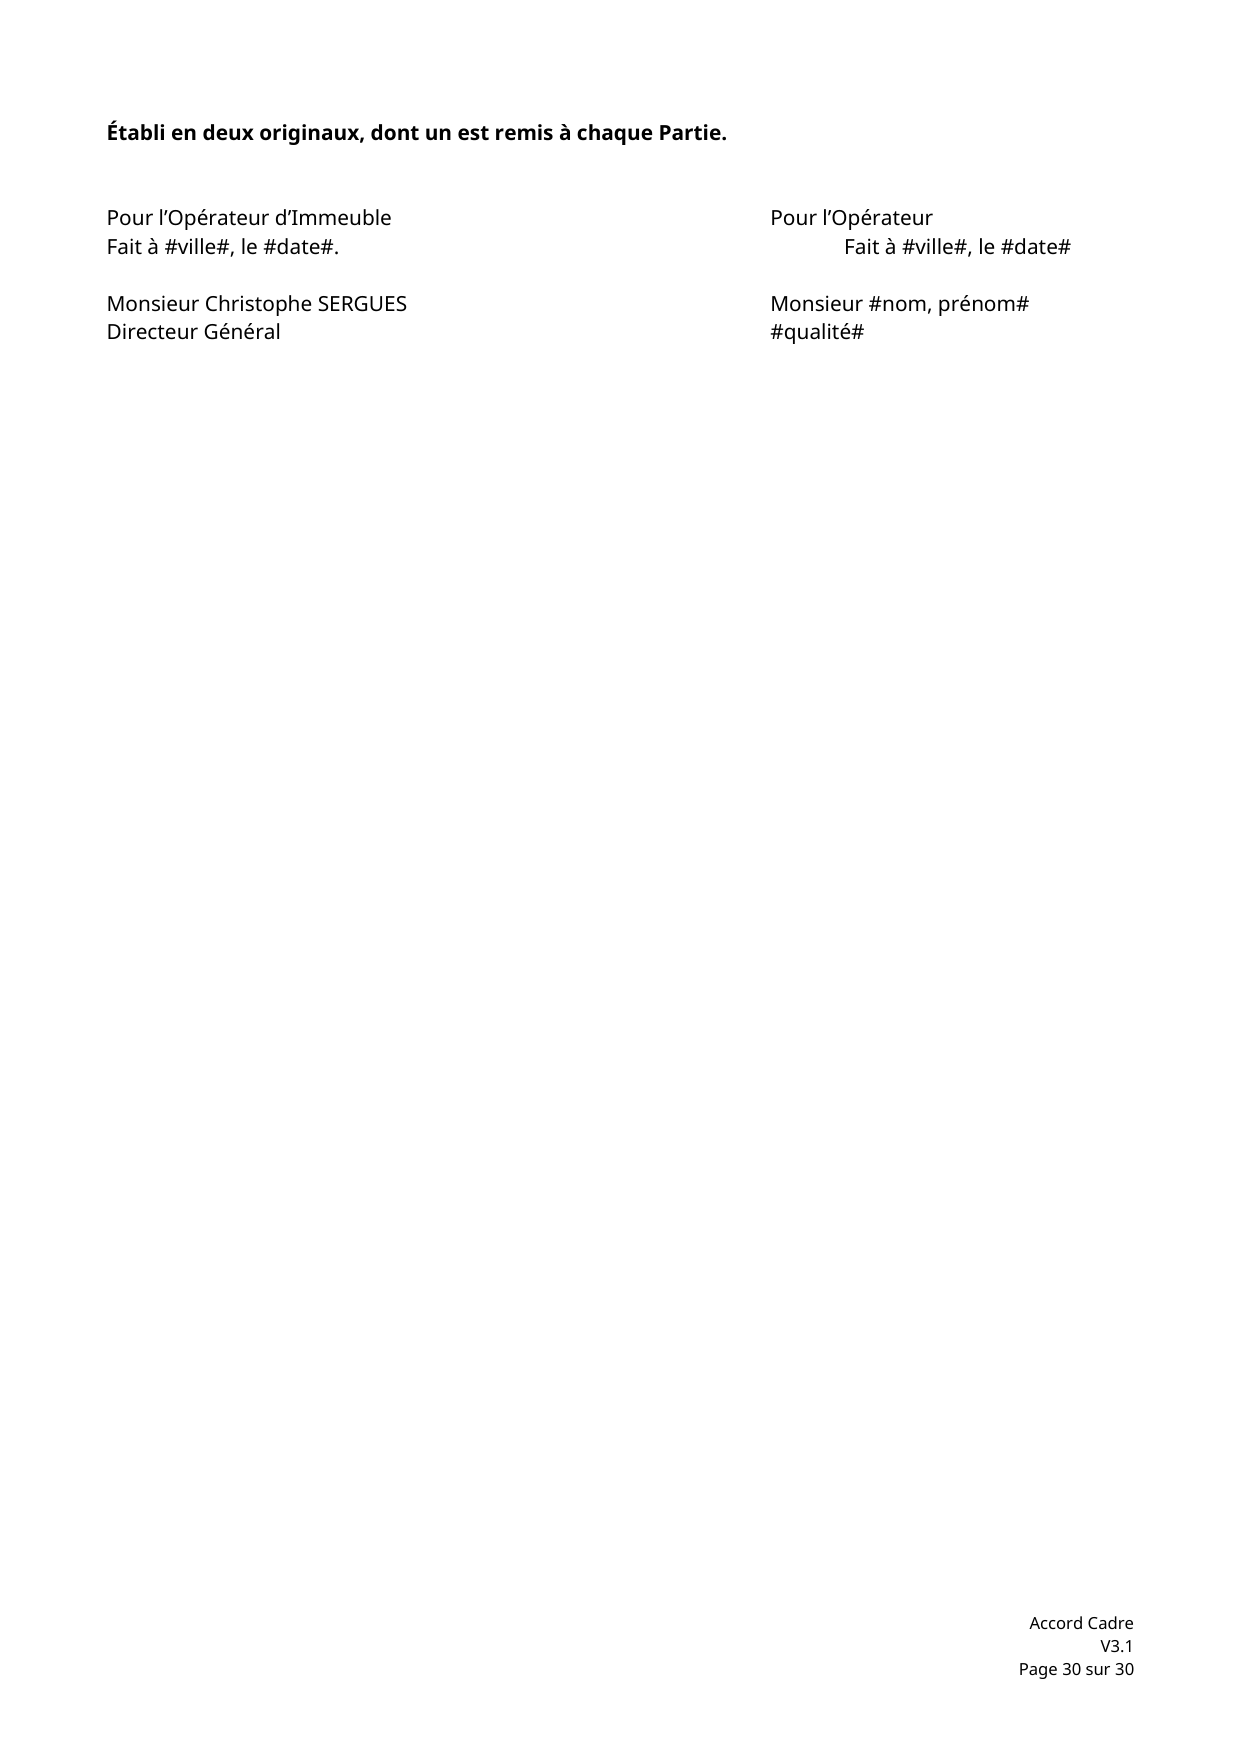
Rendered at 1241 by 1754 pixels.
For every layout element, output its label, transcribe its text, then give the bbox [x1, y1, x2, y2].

text Monsieur Christophe SERGUES Monsieur #nom, prénom# [106, 289, 1134, 317]
text Établi en deux originaux, dont un est remis à chaque Partie. [106, 118, 1134, 147]
text Fait à #ville#, le #date#. Fait à #ville#, le #date# [106, 232, 1134, 260]
text Pour l’Opérateur d’Immeuble Pour l’Opérateur [106, 203, 1134, 232]
text Directeur Général #qualité# [106, 317, 1134, 346]
